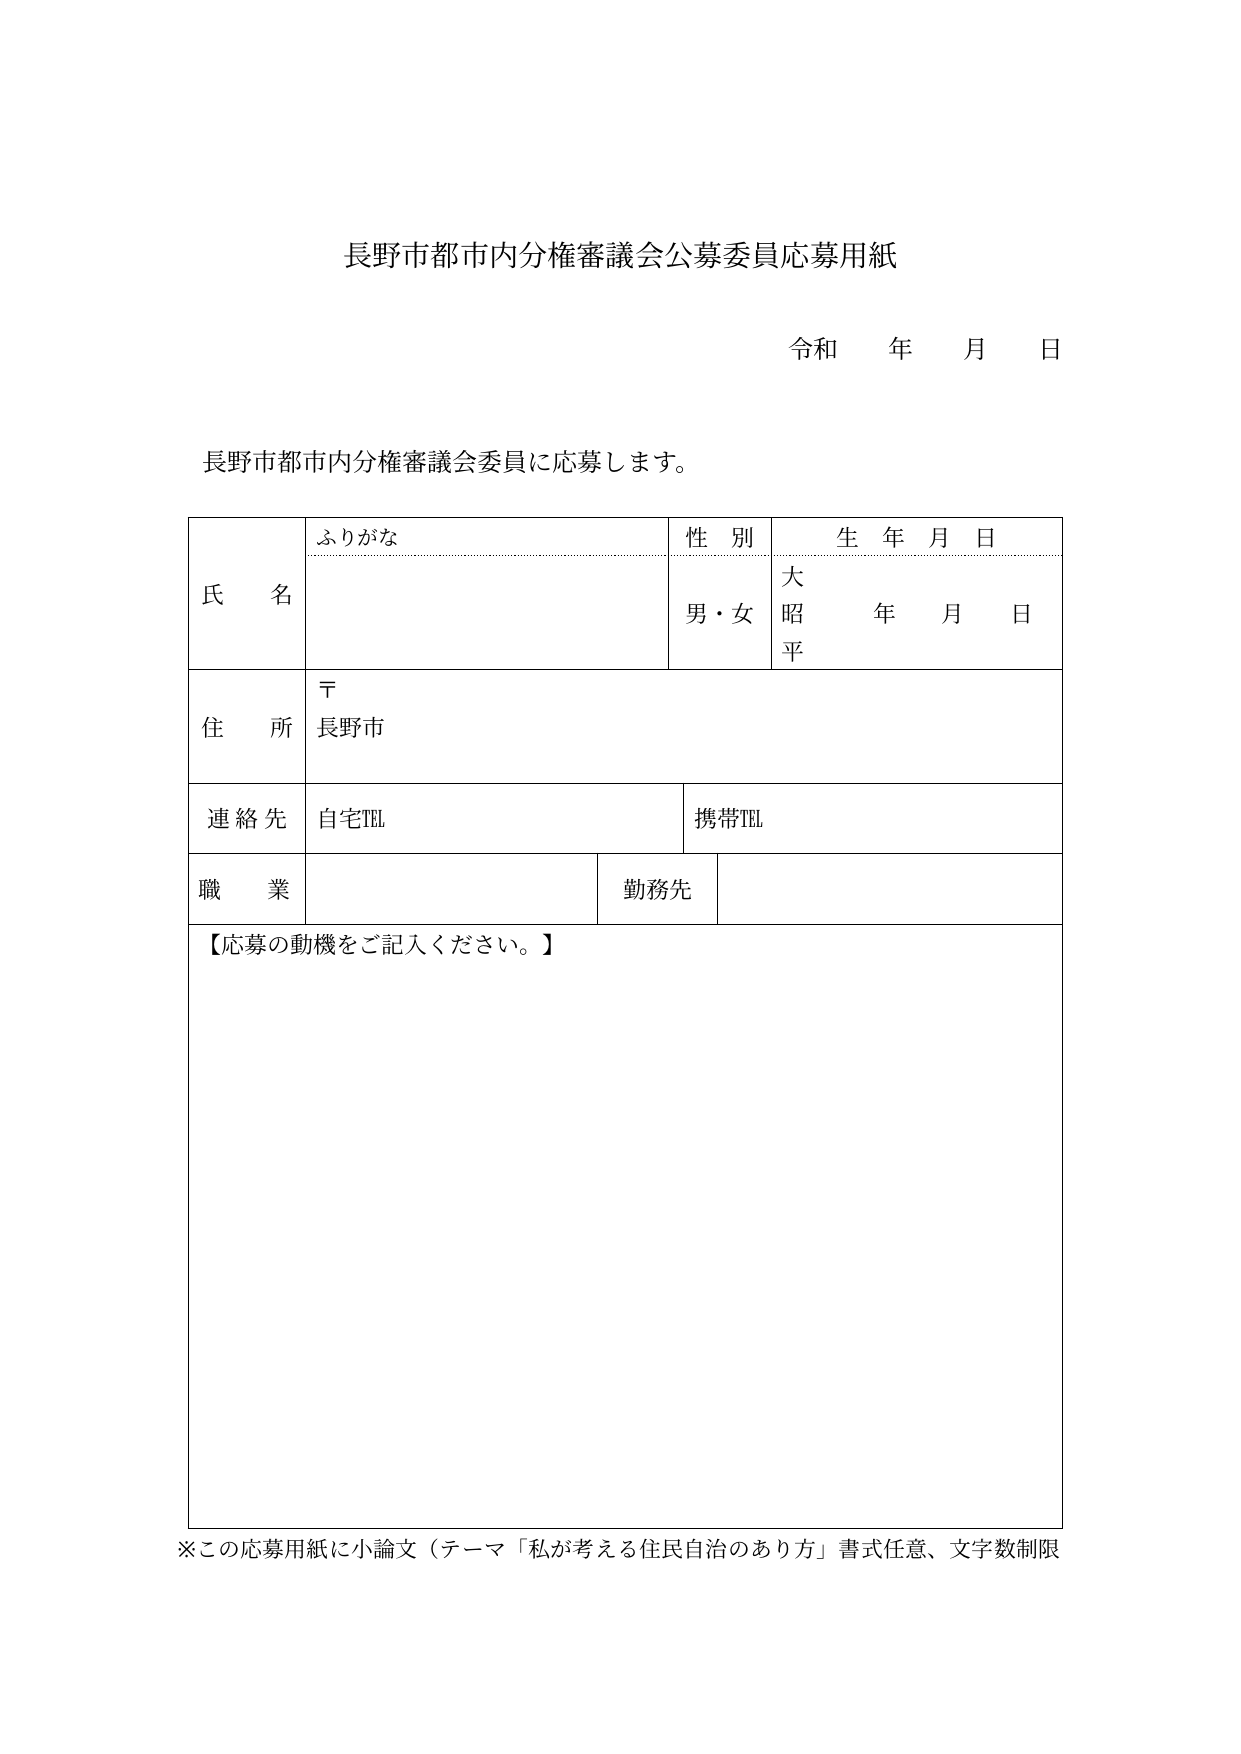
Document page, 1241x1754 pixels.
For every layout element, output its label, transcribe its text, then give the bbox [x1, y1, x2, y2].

table_header 性 別 [669, 518, 771, 555]
table_cell 男・女 [669, 555, 771, 669]
text 長野市都市内分権審議会委員に応募します。 [177, 442, 963, 479]
table_header 生 年 月 日 [772, 518, 1062, 555]
table_cell 自宅℡ [306, 784, 683, 852]
text 長野市都市内分権審議会公募委員応募用紙 [177, 217, 1063, 292]
table_cell [306, 854, 597, 923]
table_cell 住 所 [189, 670, 305, 782]
table_header 氏 名 [189, 518, 305, 669]
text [177, 1529, 1063, 1567]
table_cell [306, 555, 668, 669]
table_cell 【応募の動機をご記入ください。】 [189, 925, 1062, 1528]
table_cell 連絡先 [189, 784, 305, 852]
text 令和 年 月 日 [177, 329, 1063, 367]
table_cell 〒 長野市 [306, 670, 1062, 782]
table_cell 職 業 [189, 854, 305, 923]
table_cell 大 昭 年 月 日 平 [772, 555, 1062, 669]
table_cell 勤務先 [598, 854, 717, 923]
table_header ふりがな [306, 518, 668, 555]
table_cell 携帯℡ [684, 784, 1062, 852]
table_cell [718, 854, 1062, 923]
